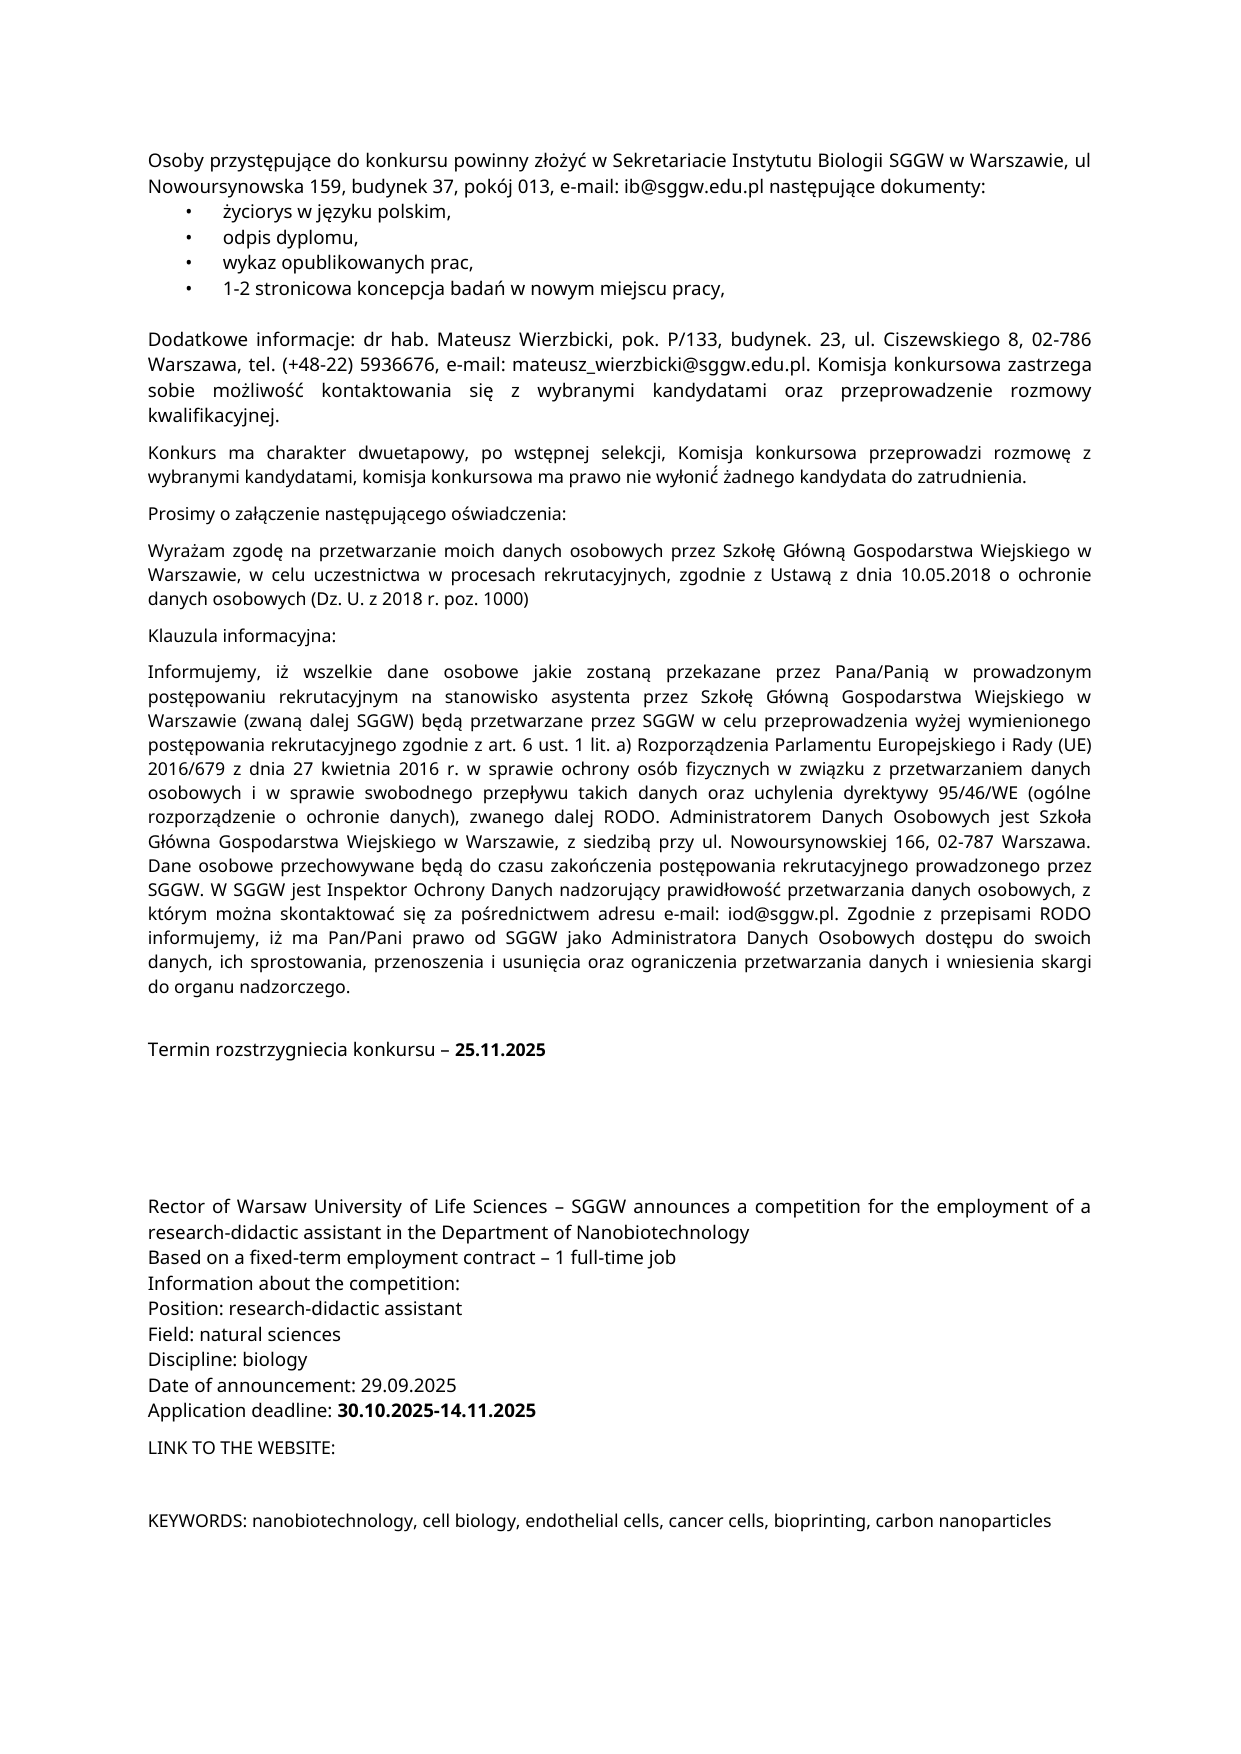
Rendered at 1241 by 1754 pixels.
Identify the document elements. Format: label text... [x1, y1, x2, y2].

text Based on a fixed-term employment contract – 1 full-time job [148, 1244, 1093, 1270]
text Discipline: biology [148, 1347, 1093, 1372]
text LINK TO THE WEBSITE: [148, 1436, 1093, 1460]
text Wyrażam zgodę na przetwarzanie moich danych osobowych przez Szkołę Główną Gospodarstwa Wiejskiego w Warszawie, w celu uczestnictwa w procesach rekrutacyjnych, zgodnie z Ustawą z dnia 10.05.2018 o ochronie danych osobowych (Dz. U. z 2018 r. poz. 1000) [148, 538, 1093, 611]
list życiorys w języku polskim, [185, 199, 1093, 224]
text Information about the competition: [148, 1270, 1093, 1296]
text Prosimy o załączenie następującego oświadczenia: [148, 502, 1093, 526]
text Termin rozstrzygniecia konkursu – 25.11.2025 [148, 1036, 1093, 1062]
text Application deadline: 30.10.2025-14.11.2025 [148, 1398, 1093, 1423]
text KEYWORDS: nanobiotechnology, cell biology, endothelial cells, cancer cells, bioprinting, carbon nanoparticles [148, 1509, 1093, 1533]
text Date of announcement: 29.09.2025 [148, 1372, 1093, 1398]
list wykaz opublikowanych prac, [185, 250, 1093, 275]
text Rector of Warsaw University of Life Sciences – SGGW announces a competition for the employment of a research-didactic assistant in the Department of Nanobiotechnology [148, 1193, 1093, 1244]
text Field: natural sciences [148, 1321, 1093, 1347]
text Informujemy, iż wszelkie dane osobowe jakie zostaną przekazane przez Pana/Panią w prowadzonym postępowaniu rekrutacyjnym na stanowisko asystenta przez Szkołę Główną Gospodarstwa Wiejskiego w Warszawie (zwaną dalej SGGW) będą przetwarzane przez SGGW w celu przeprowadzenia wyżej wymienionego postępowania rekrutacyjnego zgodnie z art. 6 ust. 1 lit. a) Rozporządzenia Parlamentu Europejskiego i Rady (UE) 2016/679 z dnia 27 kwietnia 2016 r. w sprawie ochrony osób fizycznych w związku z przetwarzaniem danych osobowych i w sprawie swobodnego przepływu takich danych oraz uchylenia dyrektywy 95/46/WE (ogólne rozporządzenie o ochronie danych), zwanego dalej RODO. Administratorem Danych Osobowych jest Szkoła Główna Gospodarstwa Wiejskiego w Warszawie, z siedzibą przy ul. Nowoursynowskiej 166, 02-787 Warszawa. Dane osobowe przechowywane będą do czasu zakończenia postępowania rekrutacyjnego prowadzonego przez SGGW. W SGGW jest Inspektor Ochrony Danych nadzorujący prawidłowość przetwarzania danych osobowych, z którym można skontaktować się za pośrednictwem adresu e-mail: iod@sggw.pl. Zgodnie z przepisami RODO informujemy, iż ma Pan/Pani prawo od SGGW jako Administratora Danych Osobowych dostępu do swoich danych, ich sprostowania, przenoszenia i usunięcia oraz ograniczenia przetwarzania danych i wniesienia skargi do organu nadzorczego. [148, 660, 1093, 998]
text Osoby przystępujące do konkursu powinny złożyć w Sekretariacie Instytutu Biologii SGGW w Warszawie, ul Nowoursynowska 159, budynek 37, pokój 013, e-mail: ib@sggw.edu.pl następujące dokumenty: [148, 148, 1093, 199]
text Dodatkowe informacje: dr hab. Mateusz Wierzbicki, pok. P/133, budynek. 23, ul. Ciszewskiego 8, 02-786 Warszawa, tel. (+48-22) 5936676, e-mail: mateusz_wierzbicki@sggw.edu.pl. Komisja konkursowa zastrzega sobie możliwość kontaktowania się z wybranymi kandydatami oraz przeprowadzenie rozmowy kwalifikacyjnej. [148, 326, 1093, 428]
text Position: research-didactic assistant [148, 1296, 1093, 1321]
list odpis dyplomu, [185, 224, 1093, 250]
text Klauzula informacyjna: [148, 623, 1093, 647]
text Konkurs ma charakter dwuetapowy, po wstępnej selekcji, Komisja konkursowa przeprowadzi rozmowę z wybranymi kandydatami, komisja konkursowa ma prawo nie wyłonić́ żadnego kandydata do zatrudnienia. [148, 441, 1093, 489]
list 1-2 stronicowa koncepcja badań w nowym miejscu pracy, [185, 275, 1093, 301]
